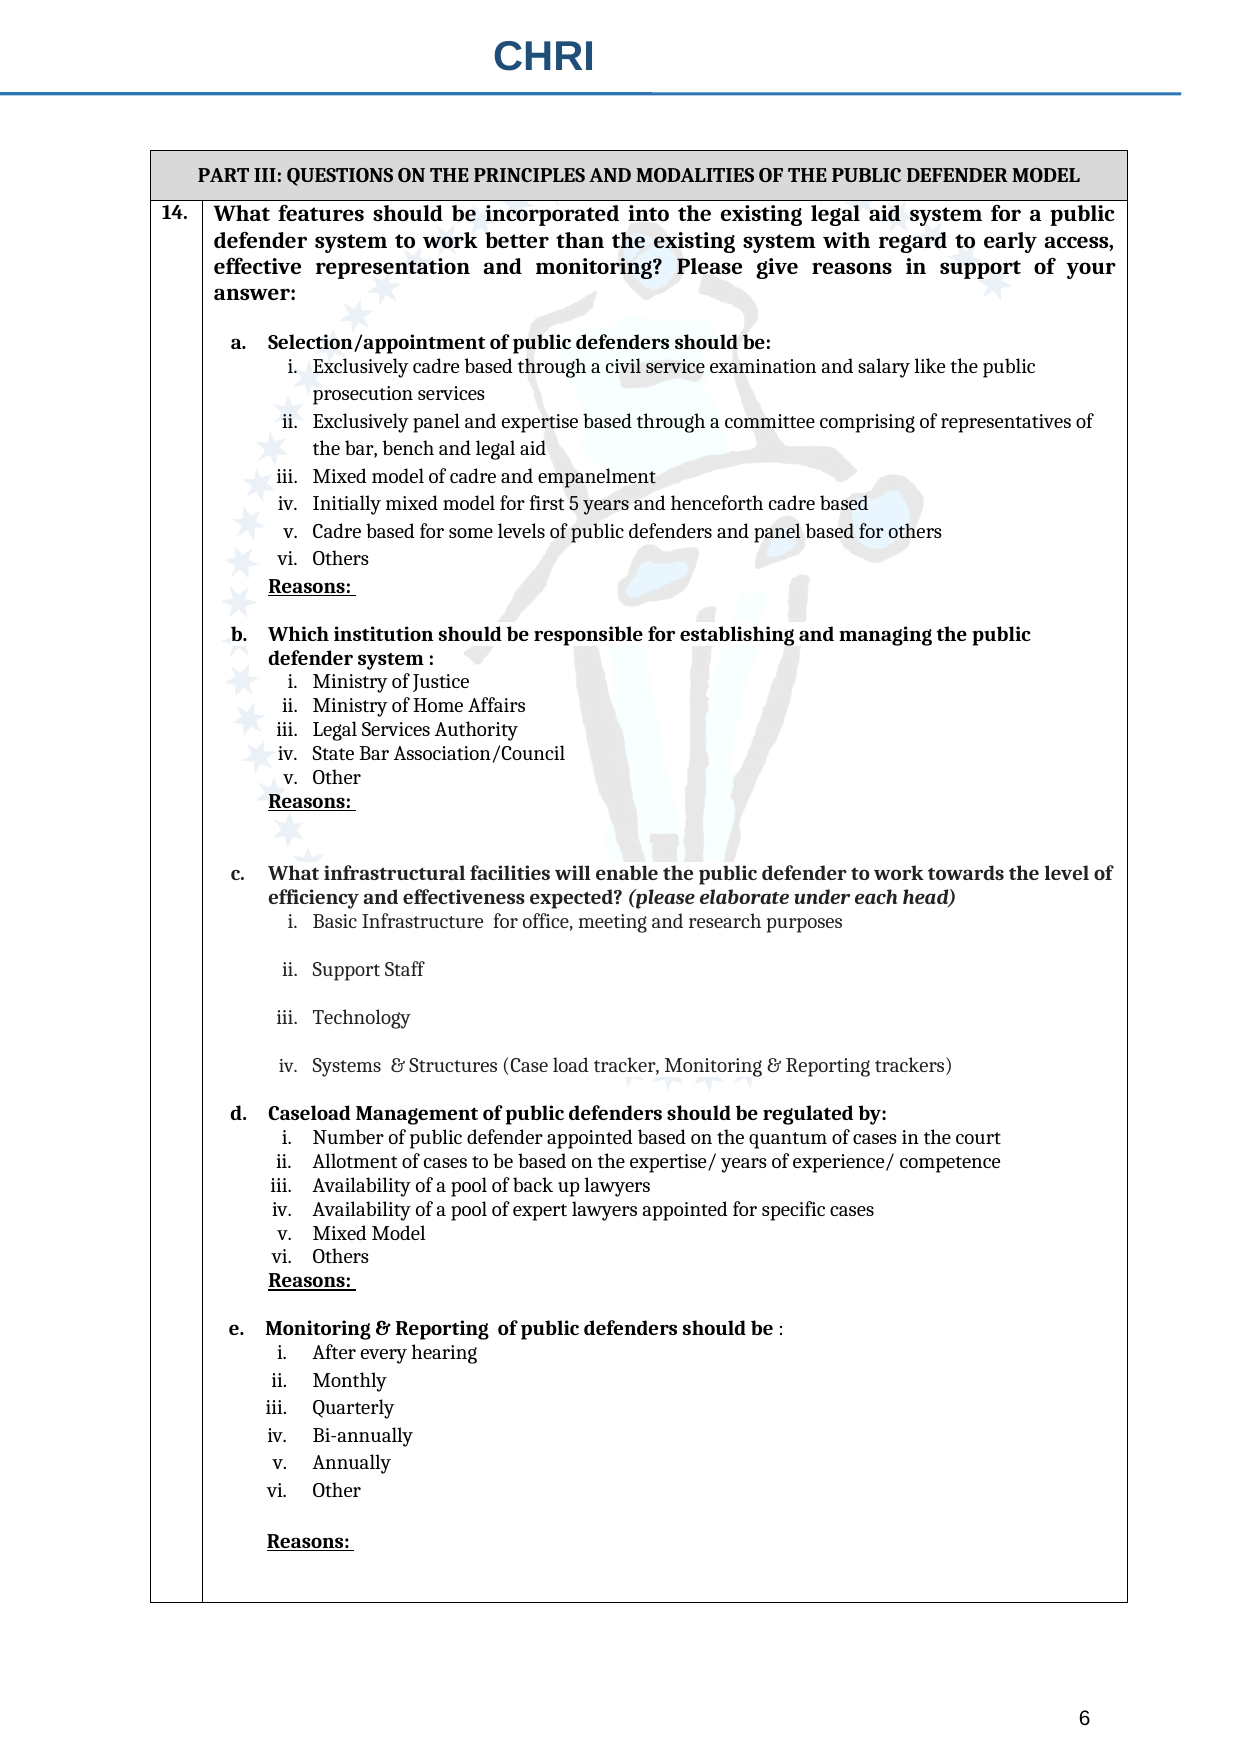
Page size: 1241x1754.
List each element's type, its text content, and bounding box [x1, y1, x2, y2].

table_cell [203, 201, 1127, 1602]
table_cell 14. [151, 201, 202, 1602]
table_cell PART III: QUESTIONS ON THE PRINCIPLES AND MODALITIES OF THE PUBLIC DEFENDER MODEL [151, 151, 1127, 200]
